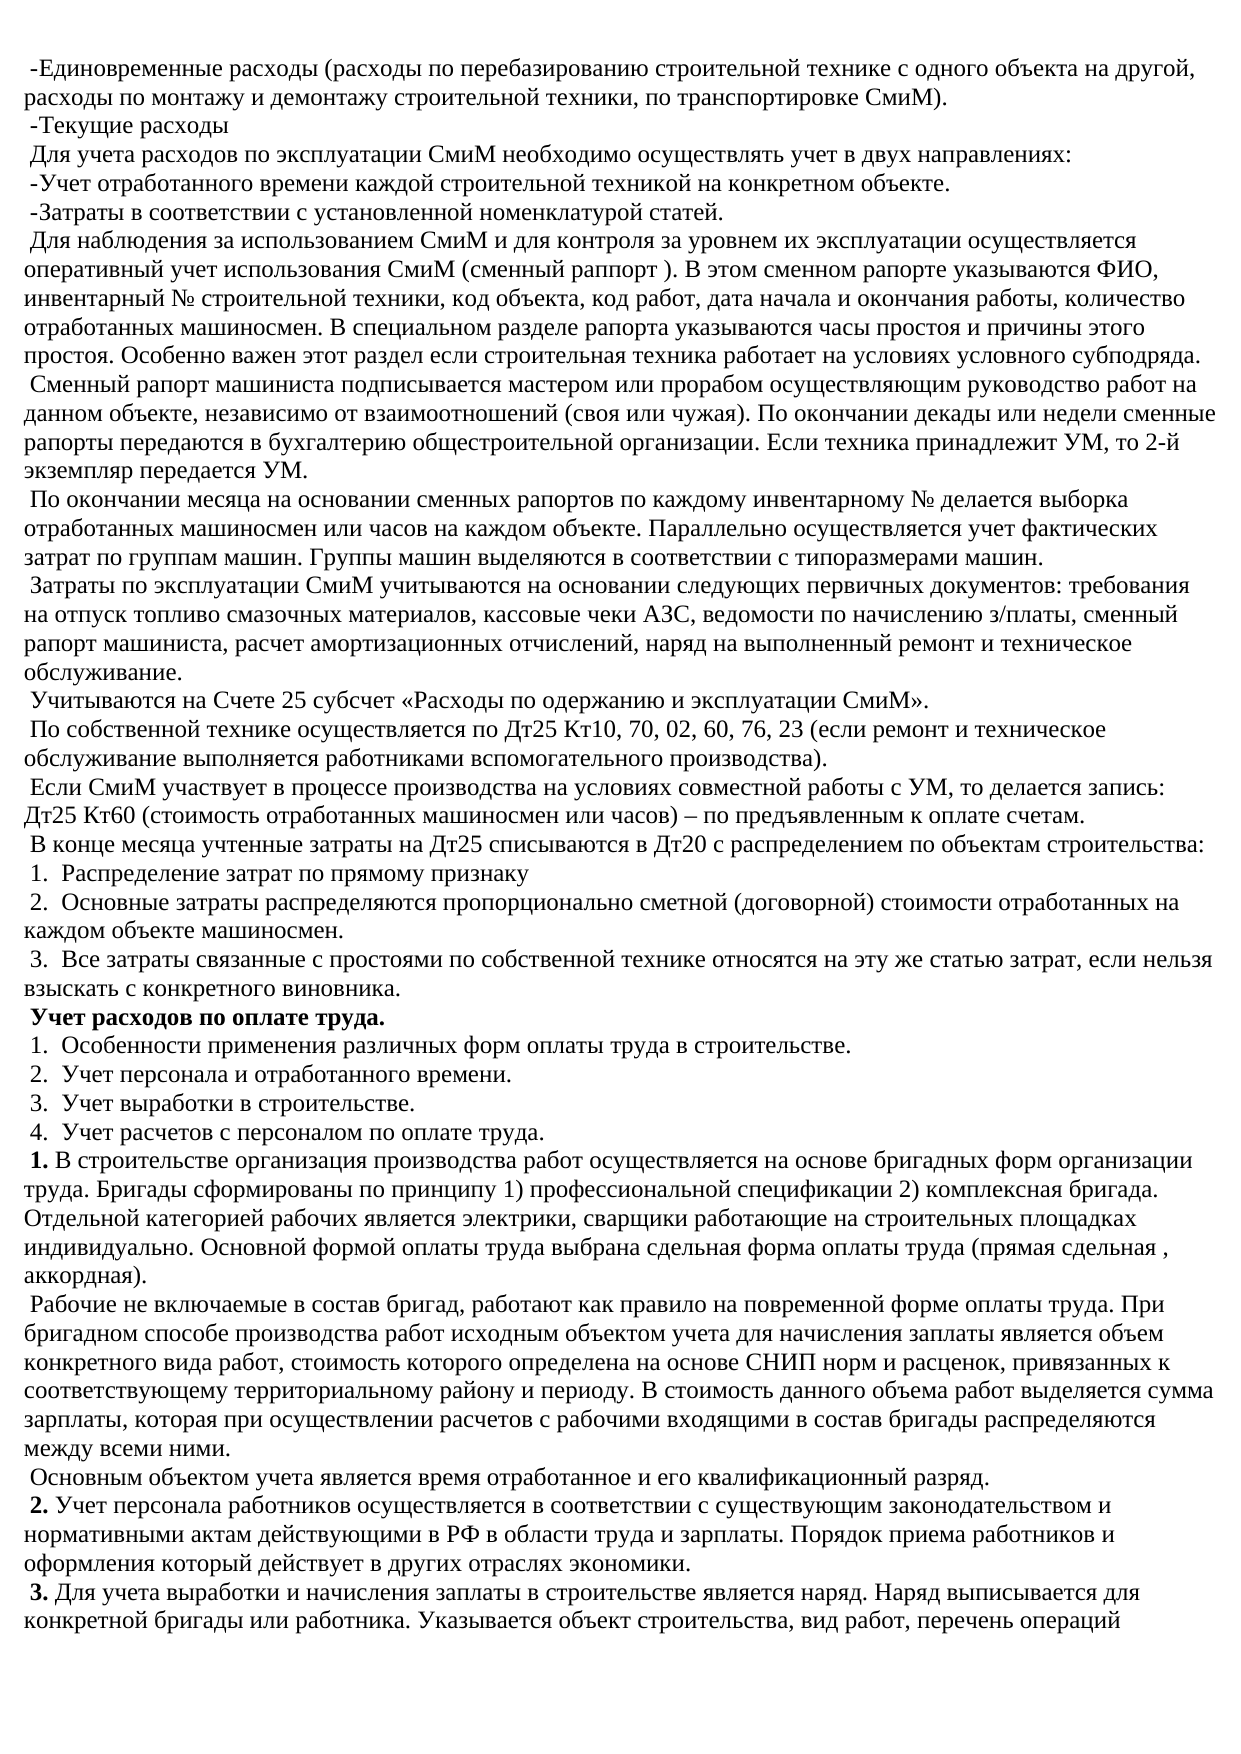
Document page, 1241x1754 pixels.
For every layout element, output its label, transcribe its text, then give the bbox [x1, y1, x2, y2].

text Основным объектом учета является время отработанное и его квалификационный разряд. [24, 1462, 1217, 1491]
list Единовременные расходы (расходы по перебазированию строительной технике с одного объекта на другой, расходы по монтажу и демонтажу строительной техники, по транспортировке СмиМ). [24, 53, 1217, 111]
text Для учета расходов по эксплуатации СмиМ необходимо осуществлять учет в двух направлениях: [24, 139, 1217, 168]
text Если СмиМ участвует в процессе производства на условиях совместной работы с УМ, то делается запись: Дт25 Кт60 (стоимость отработанных машиносмен или часов) – по предъявленным к оплате счетам. [24, 772, 1217, 829]
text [24, 1577, 1217, 1634]
text Учет расходов по оплате труда. [24, 1002, 1217, 1031]
list Особенности применения различных форм оплаты труда в строительстве. [24, 1031, 1217, 1059]
text 2. Учет персонала работников осуществляется в соответствии с существующим законодательством и нормативными актам действующими в РФ в области труда и зарплаты. Порядок приема работников и оформления который действует в других отраслях экономики. [24, 1491, 1217, 1577]
text Рабочие не включаемые в состав бригад, работают как правило на повременной форме оплаты труда. При бригадном способе производства работ исходным объектом учета для начисления заплаты является объем конкретного вида работ, стоимость которого определена на основе СНИП норм и расценок, привязанных к соответствующему территориальному району и периоду. В стоимость данного объема работ выделяется сумма зарплаты, которая при осуществлении расчетов с рабочими входящими в состав бригады распределяются между всеми ними. [24, 1289, 1217, 1462]
text Для наблюдения за использованием СмиМ и для контроля за уровнем их эксплуатации осуществляется оперативный учет использования СмиМ (сменный раппорт ). В этом сменном рапорте указываются ФИО, инвентарный № строительной техники, код объекта, код работ, дата начала и окончания работы, количество отработанных машиносмен. В специальном разделе рапорта указываются часы простоя и причины этого простоя. Особенно важен этот раздел если строительная техника работает на условиях условного субподряда. [24, 226, 1217, 369]
list Учет расчетов с персоналом по оплате труда. [24, 1117, 1217, 1146]
list Учет персонала и отработанного времени. [24, 1059, 1217, 1088]
list Все затраты связанные с простоями по собственной технике относятся на эту же статью затрат, если нельзя взыскать с конкретного виновника. [24, 944, 1217, 1002]
text Учитываются на Счете 25 субсчет «Расходы по одержанию и эксплуатации СмиМ». [24, 686, 1217, 714]
list Текущие расходы [24, 111, 1217, 139]
list Учет отработанного времени каждой строительной техникой на конкретном объекте. [24, 168, 1217, 197]
list Затраты в соответствии с установленной номенклатурой статей. [24, 197, 1217, 226]
list Учет выработки в строительстве. [24, 1088, 1217, 1117]
text Затраты по эксплуатации СмиМ учитываются на основании следующих первичных документов: требования на отпуск топливо смазочных материалов, кассовые чеки АЗС, ведомости по начислению з/платы, сменный рапорт машиниста, расчет амортизационных отчислений, наряд на выполненный ремонт и техническое обслуживание. [24, 571, 1217, 686]
list Распределение затрат по прямому признаку [24, 858, 1217, 887]
text По окончании месяца на основании сменных рапортов по каждому инвентарному № делается выборка отработанных машиносмен или часов на каждом объекте. Параллельно осуществляется учет фактических затрат по группам машин. Группы машин выделяются в соответствии с типоразмерами машин. [24, 484, 1217, 571]
text В конце месяца учтенные затраты на Дт25 списываются в Дт20 с распределением по объектам строительства: [24, 829, 1217, 858]
text По собственной технике осуществляется по Дт25 Кт10, 70, 02, 60, 76, 23 (если ремонт и техническое обслуживание выполняется работниками вспомогательного производства). [24, 714, 1217, 772]
text 1. В строительстве организация производства работ осуществляется на основе бригадных форм организации труда. Бригады сформированы по принципу 1) профессиональной спецификации 2) комплексная бригада. Отдельной категорией рабочих является электрики, сварщики работающие на строительных площадках индивидуально. Основной формой оплаты труда выбрана сдельная форма оплаты труда (прямая сдельная , аккордная). [24, 1146, 1217, 1289]
list Основные затраты распределяются пропорционально сметной (договорной) стоимости отработанных на каждом объекте машиносмен. [24, 887, 1217, 944]
text Сменный рапорт машиниста подписывается мастером или прорабом осуществляющим руководство работ на данном объекте, независимо от взаимоотношений (своя или чужая). По окончании декады или недели сменные рапорты передаются в бухгалтерию общестроительной организации. Если техника принадлежит УМ, то 2-й экземпляр передается УМ. [24, 369, 1217, 484]
